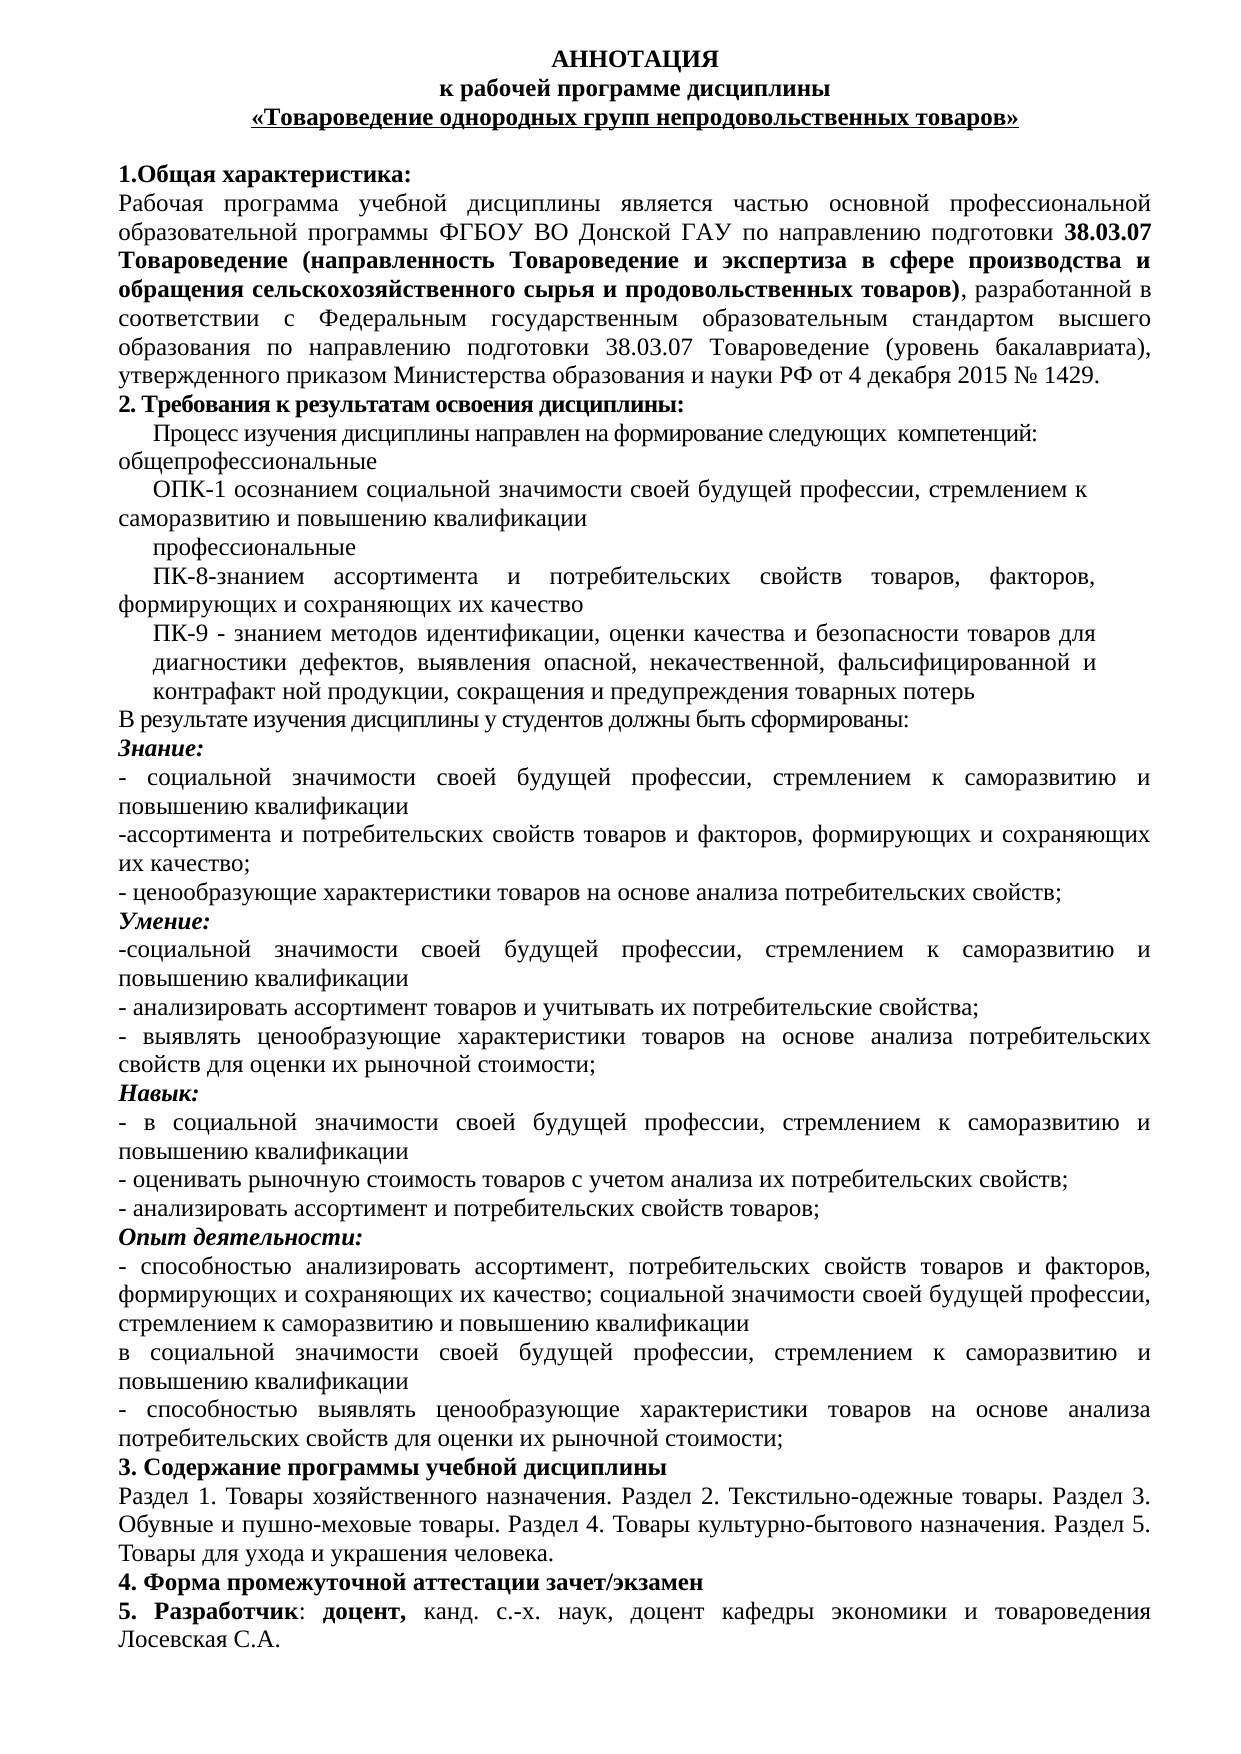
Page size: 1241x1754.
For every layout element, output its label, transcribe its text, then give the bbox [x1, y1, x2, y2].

text ПК-9 - знанием методов идентификации, оценки качества и безопасности товаров для диагностики дефектов, выявления опасной, некачественной, фальсифицированной и контрафакт ной продукции, сокращения и предупреждения товарных потерь [153, 618, 1097, 704]
text профессиональные [118, 532, 1152, 561]
text 4. Форма промежуточной аттестации зачет/экзамен [118, 1567, 1152, 1596]
text 1.Общая характеристика: [118, 159, 1152, 188]
text - способностью анализировать ассортимент, потребительских свойств товаров и факторов, формирующих и сохраняющих их качество; социальной значимости своей будущей профессии, стремлением к саморазвитию и повышению квалификации [118, 1251, 1152, 1337]
text - выявлять ценообразующие характеристики товаров на основе анализа потребительских свойств для оценки их рыночной стоимости; [118, 1021, 1152, 1078]
text Процесс изучения дисциплины направлен на формирование следующих компетенций: общепрофессиональные [118, 418, 1152, 475]
text Умение: [118, 906, 1152, 934]
text - ценообразующие характеристики товаров на основе анализа потребительских свойств; [118, 877, 1152, 906]
text В результате изучения дисциплины у студентов должны быть сформированы: [118, 704, 1152, 733]
text Рабочая программа учебной дисциплины является частью основной профессиональной образовательной программы ФГБОУ ВО Донской ГАУ по направлению подготовки 38.03.07 Товароведение (направленность Товароведение и экспертиза в сфере производства и обращения сельскохозяйственного сырья и продовольственных товаров), разработанной в соответствии с Федеральным государственным образовательным стандартом высшего образования по направлению подготовки 38.03.07 Товароведение (уровень бакалавриата), утвержденного приказом Министерства образования и науки РФ от 4 декабря 2015 № 1429. [118, 188, 1152, 389]
text в социальной значимости своей будущей профессии, стремлением к саморазвитию и повышению квалификации [118, 1337, 1152, 1394]
text к рабочей программе дисциплины [118, 73, 1152, 102]
text - в социальной значимости своей будущей профессии, стремлением к саморазвитию и повышению квалификации [118, 1107, 1152, 1164]
text ПК-8-знанием ассортимента и потребительских свойств товаров, факторов, формирующих и сохраняющих их качество [118, 561, 1097, 618]
text - оценивать рыночную стоимость товаров с учетом анализа их потребительских свойств; [118, 1164, 1152, 1193]
text -социальной значимости своей будущей профессии, стремлением к саморазвитию и повышению квалификации [118, 934, 1152, 992]
text Раздел 1. Товары хозяйственного назначения. Раздел 2. Текстильно-одежные товары. Раздел 3. Обувные и пушно-меховые товары. Раздел 4. Товары культурно-бытового назначения. Раздел 5. Товары для ухода и украшения человека. [118, 1481, 1152, 1567]
text «Товароведение однородных групп непродовольственных товаров» [118, 102, 1152, 131]
text АННОТАЦИЯ [118, 44, 1152, 73]
text - анализировать ассортимент товаров и учитывать их потребительские свойства; [118, 992, 1152, 1021]
text 3. Содержание программы учебной дисциплины [118, 1452, 1152, 1481]
text - анализировать ассортимент и потребительских свойств товаров; [118, 1193, 1152, 1222]
text Навык: [118, 1078, 1152, 1107]
text Опыт деятельности: [118, 1222, 1152, 1251]
text ОПК-1 осознанием социальной значимости своей будущей профессии, стремлением к саморазвитию и повышению квалификации [118, 475, 1152, 532]
text - способностью выявлять ценообразующие характеристики товаров на основе анализа потребительских свойств для оценки их рыночной стоимости; [118, 1394, 1152, 1452]
text - социальной значимости своей будущей профессии, стремлением к саморазвитию и повышению квалификации [118, 762, 1152, 819]
text 5. Разработчик: доцент, канд. с.-х. наук, доцент кафедры экономики и товароведения Лосевская С.А. [118, 1596, 1152, 1653]
text -ассортимента и потребительских свойств товаров и факторов, формирующих и сохраняющих их качество; [118, 819, 1152, 877]
text Знание: [118, 733, 1152, 762]
text 2. Требования к результатам освоения дисциплины: [118, 389, 1152, 418]
